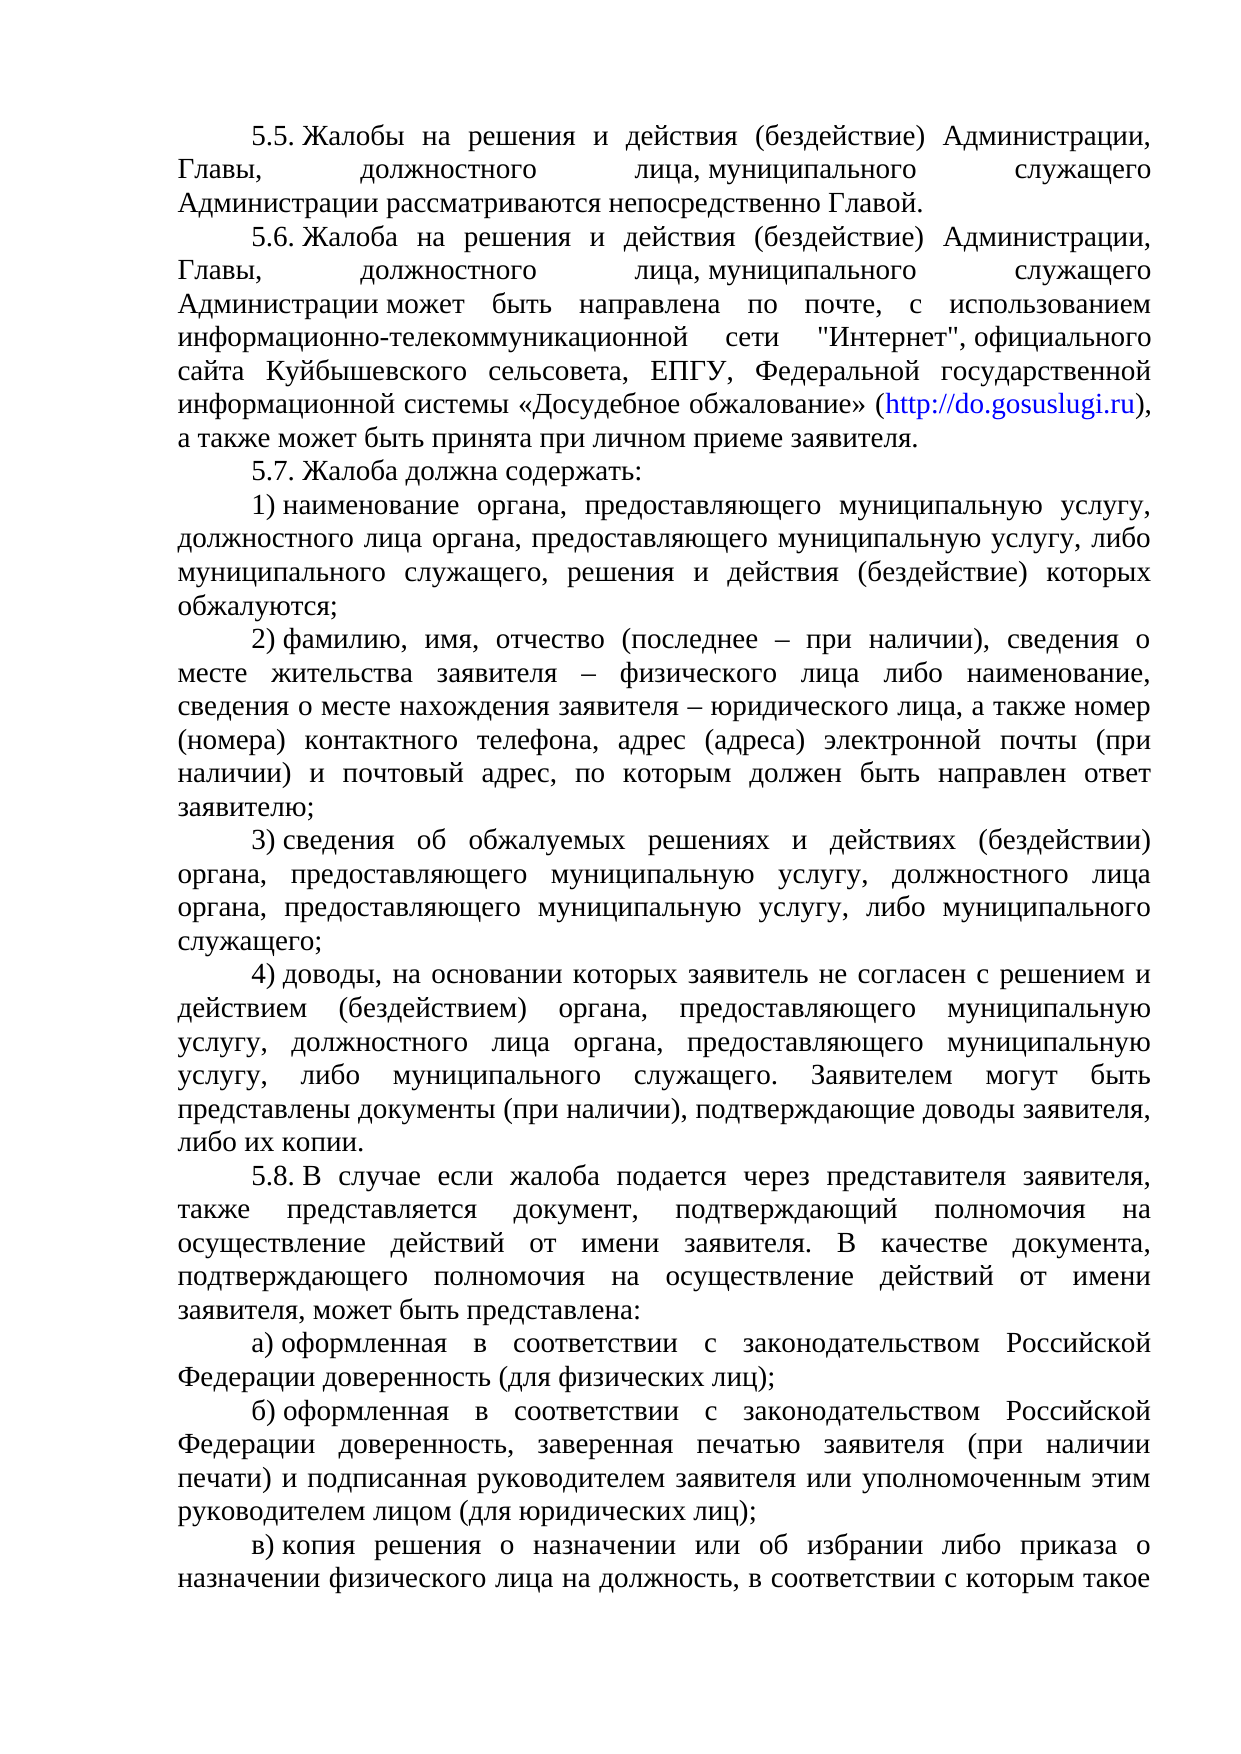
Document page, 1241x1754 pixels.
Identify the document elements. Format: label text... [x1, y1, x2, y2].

text 3) сведения об обжалуемых решениях и действиях (бездействии) органа, предоставляющего муниципальную услугу, должностного лица органа, предоставляющего муниципальную услугу, либо муниципального служащего; [177, 822, 1152, 957]
text б) оформленная в соответствии с законодательством Российской Федерации доверенность, заверенная печатью заявителя (при наличии печати) и подписанная руководителем заявителя или уполномоченным этим руководителем лицом (для юридических лиц); [177, 1393, 1152, 1527]
text а) оформленная в соответствии с законодательством Российской Федерации доверенность (для физических лиц); [177, 1326, 1152, 1393]
text 2) фамилию, имя, отчество (последнее – при наличии), сведения о месте жительства заявителя – физического лица либо наименование, сведения о месте нахождения заявителя – юридического лица, а также номер (номера) контактного телефона, адрес (адреса) электронной почты (при наличии) и почтовый адрес, по которым должен быть направлен ответ заявителю; [177, 621, 1152, 822]
text 4) доводы, на основании которых заявитель не согласен с решением и действием (бездействием) органа, предоставляющего муниципальную услугу, должностного лица органа, предоставляющего муниципальную услугу, либо муниципального служащего. Заявителем могут быть представлены документы (при наличии), подтверждающие доводы заявителя, либо их копии. [177, 957, 1152, 1158]
text 5.6. Жалоба на решения и действия (бездействие) Администрации, Главы, должностного лица, муниципального служащего Администрации может быть направлена по почте, с использованием информационно-телекоммуникационной сети "Интернет", официального сайта Куйбышевского сельсовета, ЕПГУ, Федеральной государственной информационной системы «Досудебное обжалование» (http://do.gosuslugi.ru), а также может быть принята при личном приеме заявителя. [177, 219, 1152, 453]
text 5.7. Жалоба должна содержать: [177, 453, 1152, 487]
text 5.8. В случае если жалоба подается через представителя заявителя, также представляется документ, подтверждающий полномочия на осуществление действий от имени заявителя. В качестве документа, подтверждающего полномочия на осуществление действий от имени заявителя, может быть представлена: [177, 1158, 1152, 1326]
text 1) наименование органа, предоставляющего муниципальную услугу, должностного лица органа, предоставляющего муниципальную услугу, либо муниципального служащего, решения и действия (бездействие) которых обжалуются; [177, 487, 1152, 621]
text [177, 1527, 1152, 1594]
text 5.5. Жалобы на решения и действия (бездействие) Администрации, Главы, должностного лица, муниципального служащего Администрации рассматриваются непосредственно Главой. [177, 118, 1152, 219]
